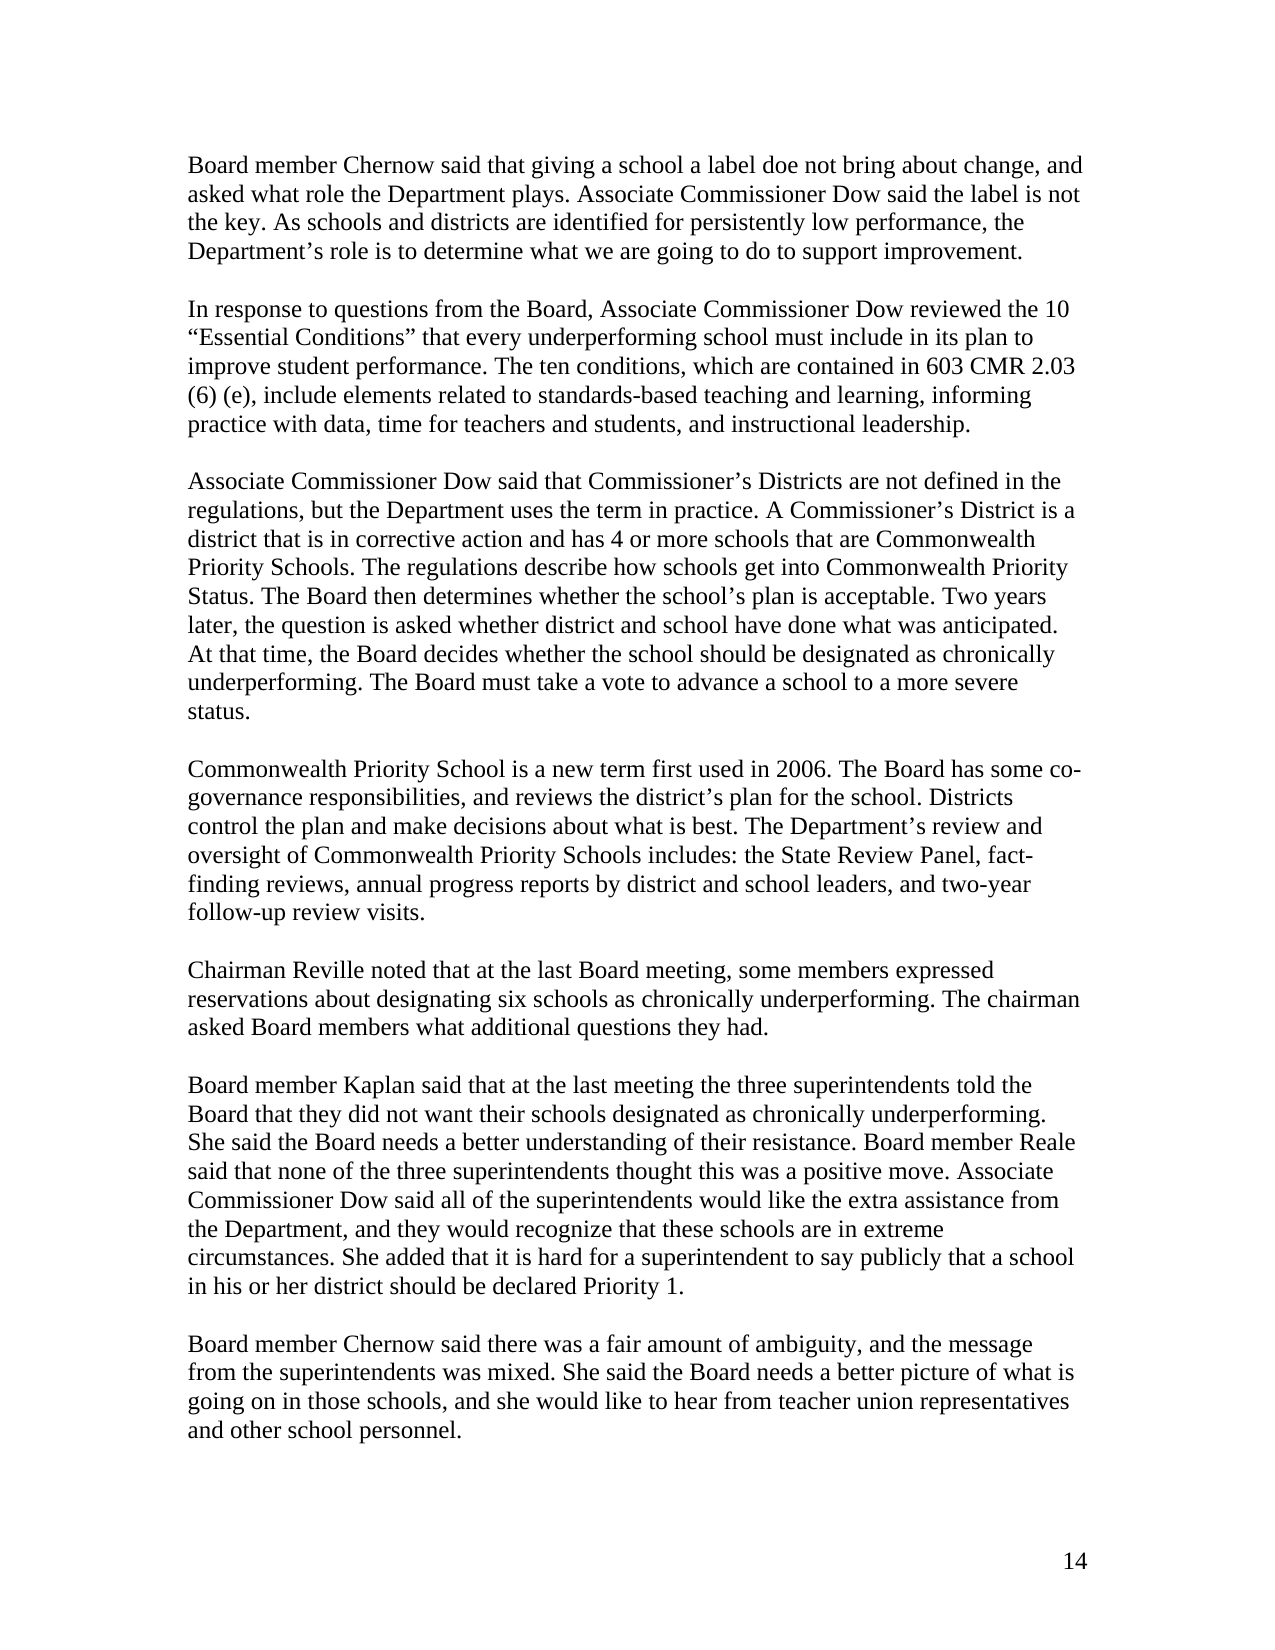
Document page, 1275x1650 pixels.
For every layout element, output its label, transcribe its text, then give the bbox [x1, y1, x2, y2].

text is a new term first used in 2006. The Board has some co-governance responsibilities, and reviews the district’s plan for the school. Districts control the plan and make decisions about what is best. The Department’s review and oversight of Commonwealth Priority Schools includes: the State Review Panel, fact-finding reviews, annual progress reports by district and school leaders, and two-year follow-up review visits. [187, 754, 1087, 926]
text In response to questions from the Board, Associate Commissioner Dow reviewed the 10 “Essential Conditions” that every underperforming school must include in its plan to improve student performance. The ten conditions, which are contained in 603 CMR 2.03 (6) (e), include elements related to standards-based teaching and learning, informing practice with data, time for teachers and students, and instructional leadership. [187, 294, 1087, 437]
text Board member Chernow said that giving a school a label doe not bring about change, and asked what role the Department plays. Associate Commissioner Dow said the label is not the key. As schools and districts are identified for persistently low performance, the Department’s role is to determine what we are going to do to support improvement. [187, 150, 1087, 265]
text Chairman Reville noted that at the last Board meeting, some members expressed reservations about designating six schools as chronically underperforming. The chairman asked Board members what additional questions they had. [187, 955, 1087, 1041]
text Board member Chernow said there was a fair amount of ambiguity, and the message from the superintendents was mixed. She said the Board needs a better picture of what is going on in those schools, and she would like to hear from teacher union representatives and other school personnel. [187, 1329, 1087, 1444]
text Associate Commissioner Dow said that Commissioner’s Districts are not defined in the regulations, but the Department uses the term in practice. A Commissioner’s District is a district that is in corrective action and has 4 or more schools that are Commonwealth Priority Schools. The regulations describe how schools get into Commonwealth Priority Status. The Board then determines whether the school’s plan is acceptable. Two years later, the question is asked whether district and school have done what was anticipated. At that time, the Board decides whether the school should be designated as chronically underperforming. The Board must take a vote to advance a school to a more severe status. [187, 466, 1087, 725]
text Board member Kaplan said that at the last meeting the three superintendents told the Board that they did not want their schools designated as chronically underperforming. She said the Board needs a better understanding of their resistance. Board member Reale said that none of the three superintendents thought this was a positive move. Associate Commissioner Dow said all of the superintendents would like the extra assistance from the Department, and they would recognize that these schools are in extreme circumstances. She added that it is hard for a superintendent to say publicly that a school in his or her district should be declared Priority 1. [187, 1070, 1087, 1300]
